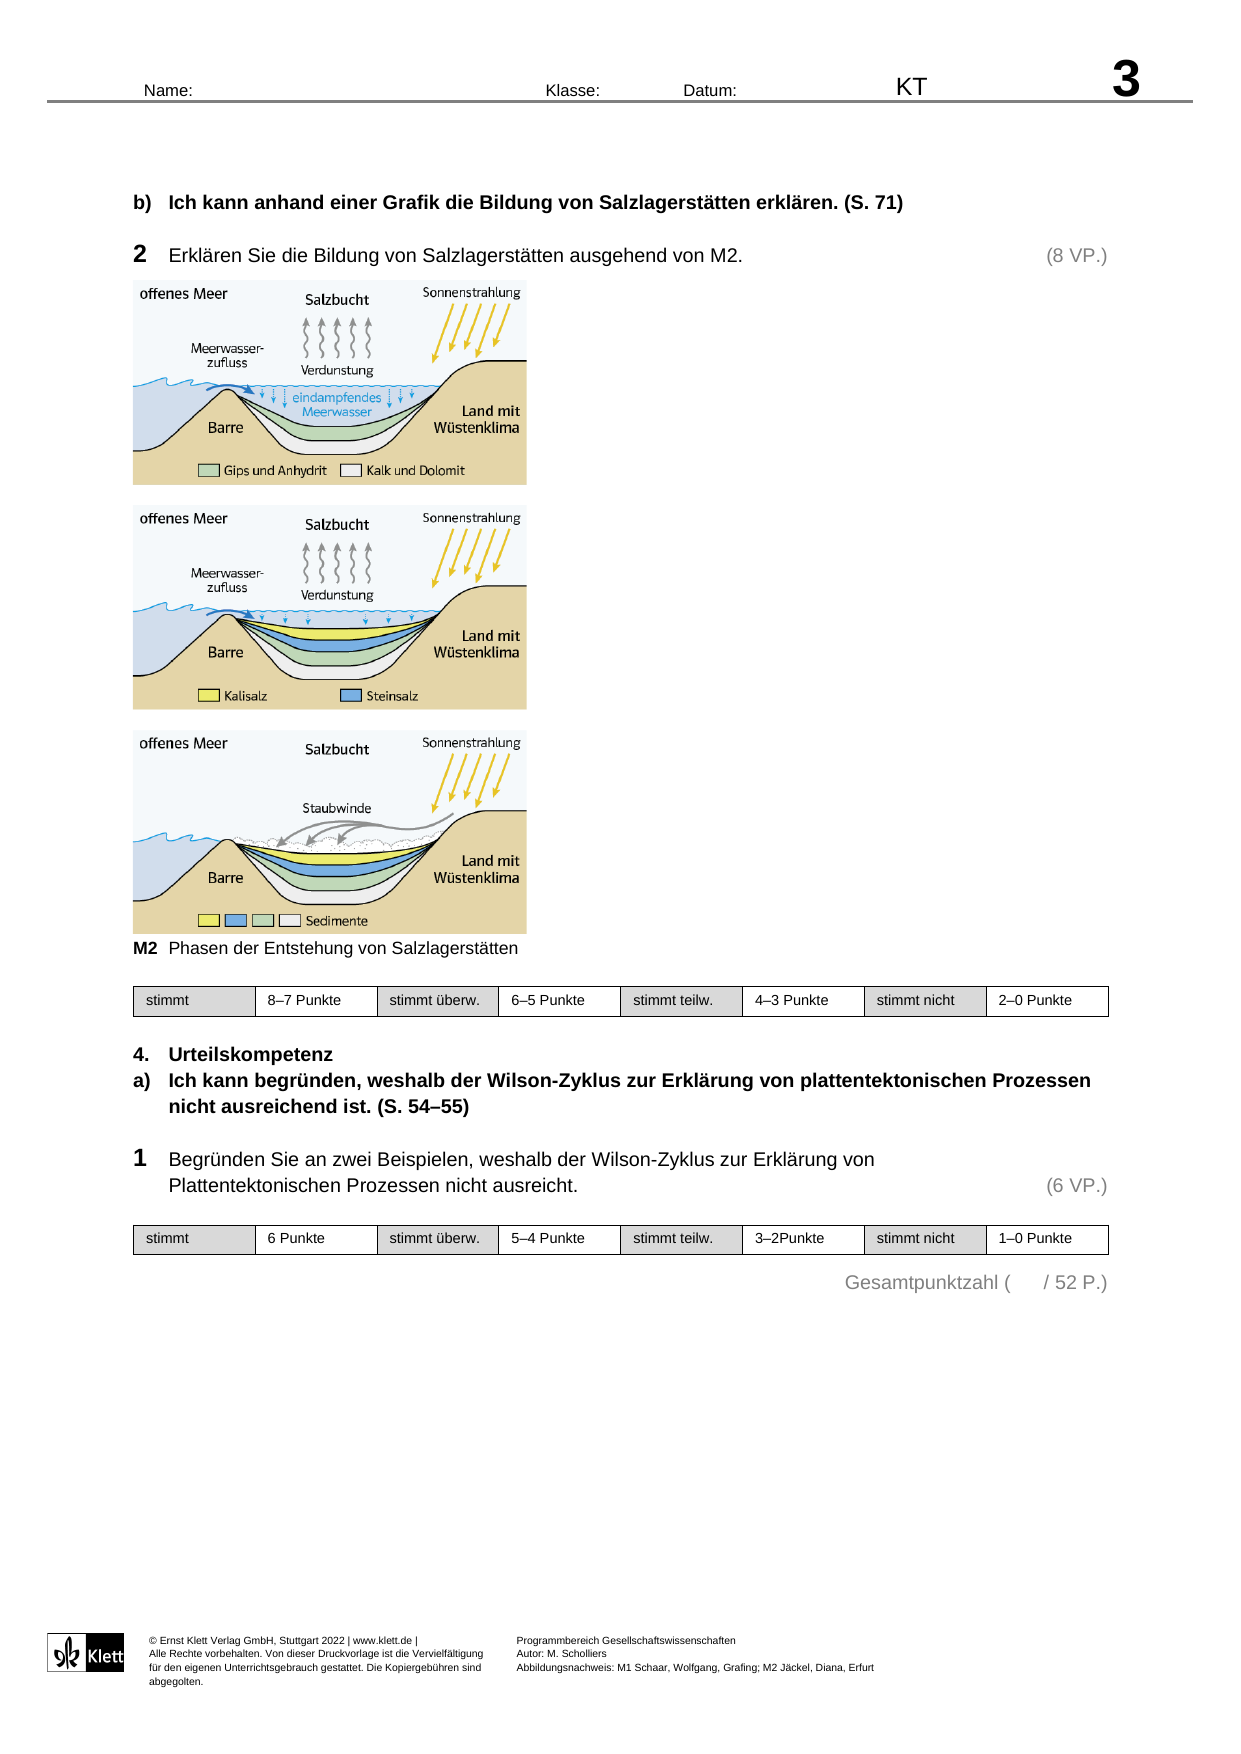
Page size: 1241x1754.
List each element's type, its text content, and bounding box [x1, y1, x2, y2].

text M2 Phasen der Entstehung von Salzlagerstätten [133, 933, 1107, 959]
table_header 4–3 Punkte [743, 987, 864, 1016]
table_header 5–4 Punkte [499, 1226, 620, 1254]
table_header 6–5 Punkte [499, 987, 620, 1016]
text 4. Urteilskompetenz [133, 1043, 1107, 1066]
table_header 6 Punkte [256, 1226, 377, 1254]
picture [132, 280, 527, 934]
table_header stimmt [134, 987, 255, 1016]
table_header stimmt überw. [378, 1226, 498, 1254]
table_header 3–2Punkte [743, 1226, 864, 1254]
text 1 Begründen Sie an zwei Beispielen, weshalb der Wilson-Zyklus zur Erklärung von Plattentektonischen Prozessen nicht ausreicht. (6 VP.) [133, 1145, 1107, 1198]
table_header 1–0 Punkte [987, 1226, 1108, 1254]
table_header stimmt teilw. [621, 987, 742, 1016]
table_header stimmt [134, 1226, 255, 1254]
text b) Ich kann anhand einer Grafik die Bildung von Salzlagerstätten erklären. (S. 71) [133, 188, 1107, 214]
table_header stimmt nicht [865, 1226, 986, 1254]
table_header 2–0 Punkte [987, 987, 1108, 1016]
text 2 Erklären Sie die Bildung von Salzlagerstätten ausgehend von M2. (8 VP.) [133, 241, 1107, 267]
text a) Ich kann begründen, weshalb der Wilson-Zyklus zur Erklärung von plattentektonischen Prozessen nicht ausreichend ist. (S. 54–55) [133, 1066, 1107, 1119]
text Gesamtpunktzahl ( / 52 P.) [133, 1268, 1107, 1295]
table_header stimmt nicht [865, 987, 986, 1016]
picture [47, 1633, 124, 1672]
table_header stimmt überw. [378, 987, 498, 1016]
table_header stimmt teilw. [621, 1226, 742, 1254]
table_header 8–7 Punkte [256, 987, 377, 1016]
